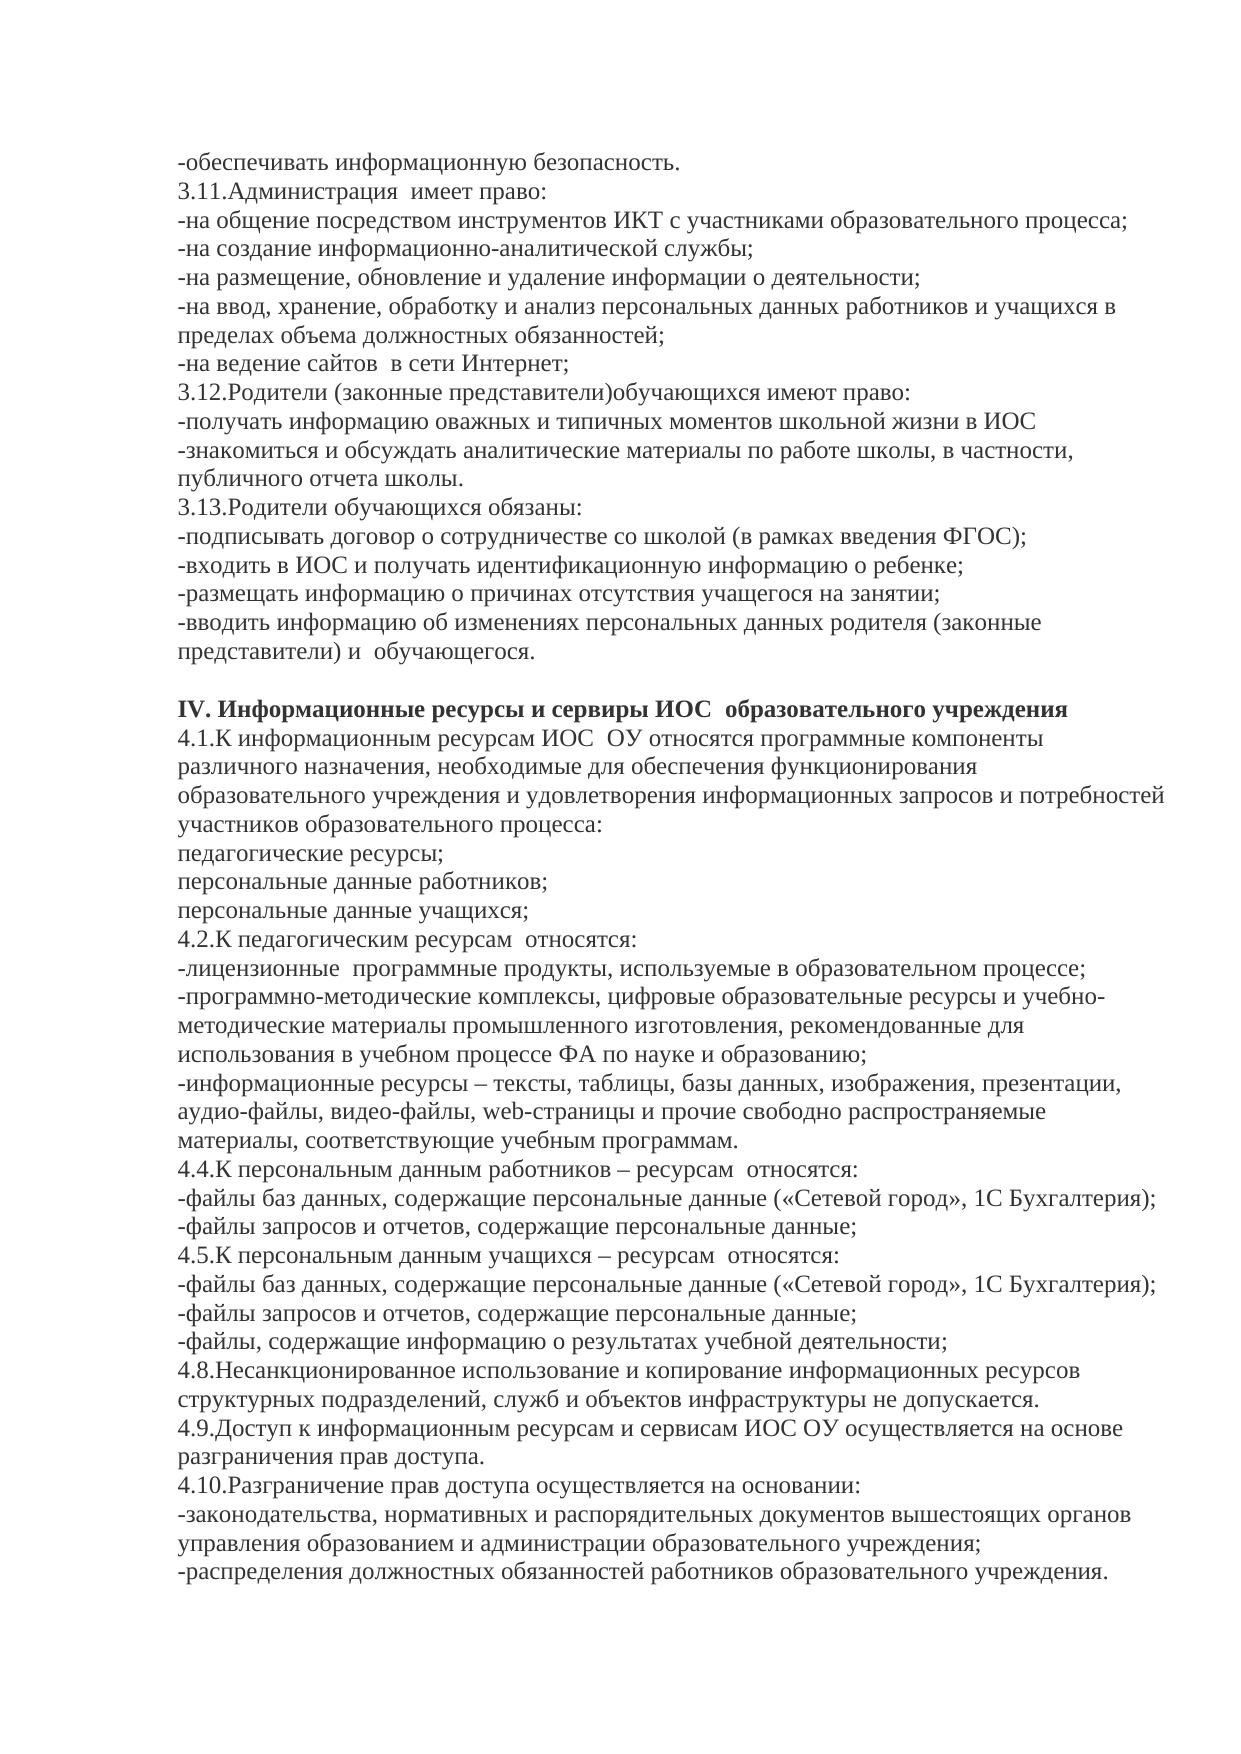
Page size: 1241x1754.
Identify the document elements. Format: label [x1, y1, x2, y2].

table_header [177, 118, 1167, 1614]
